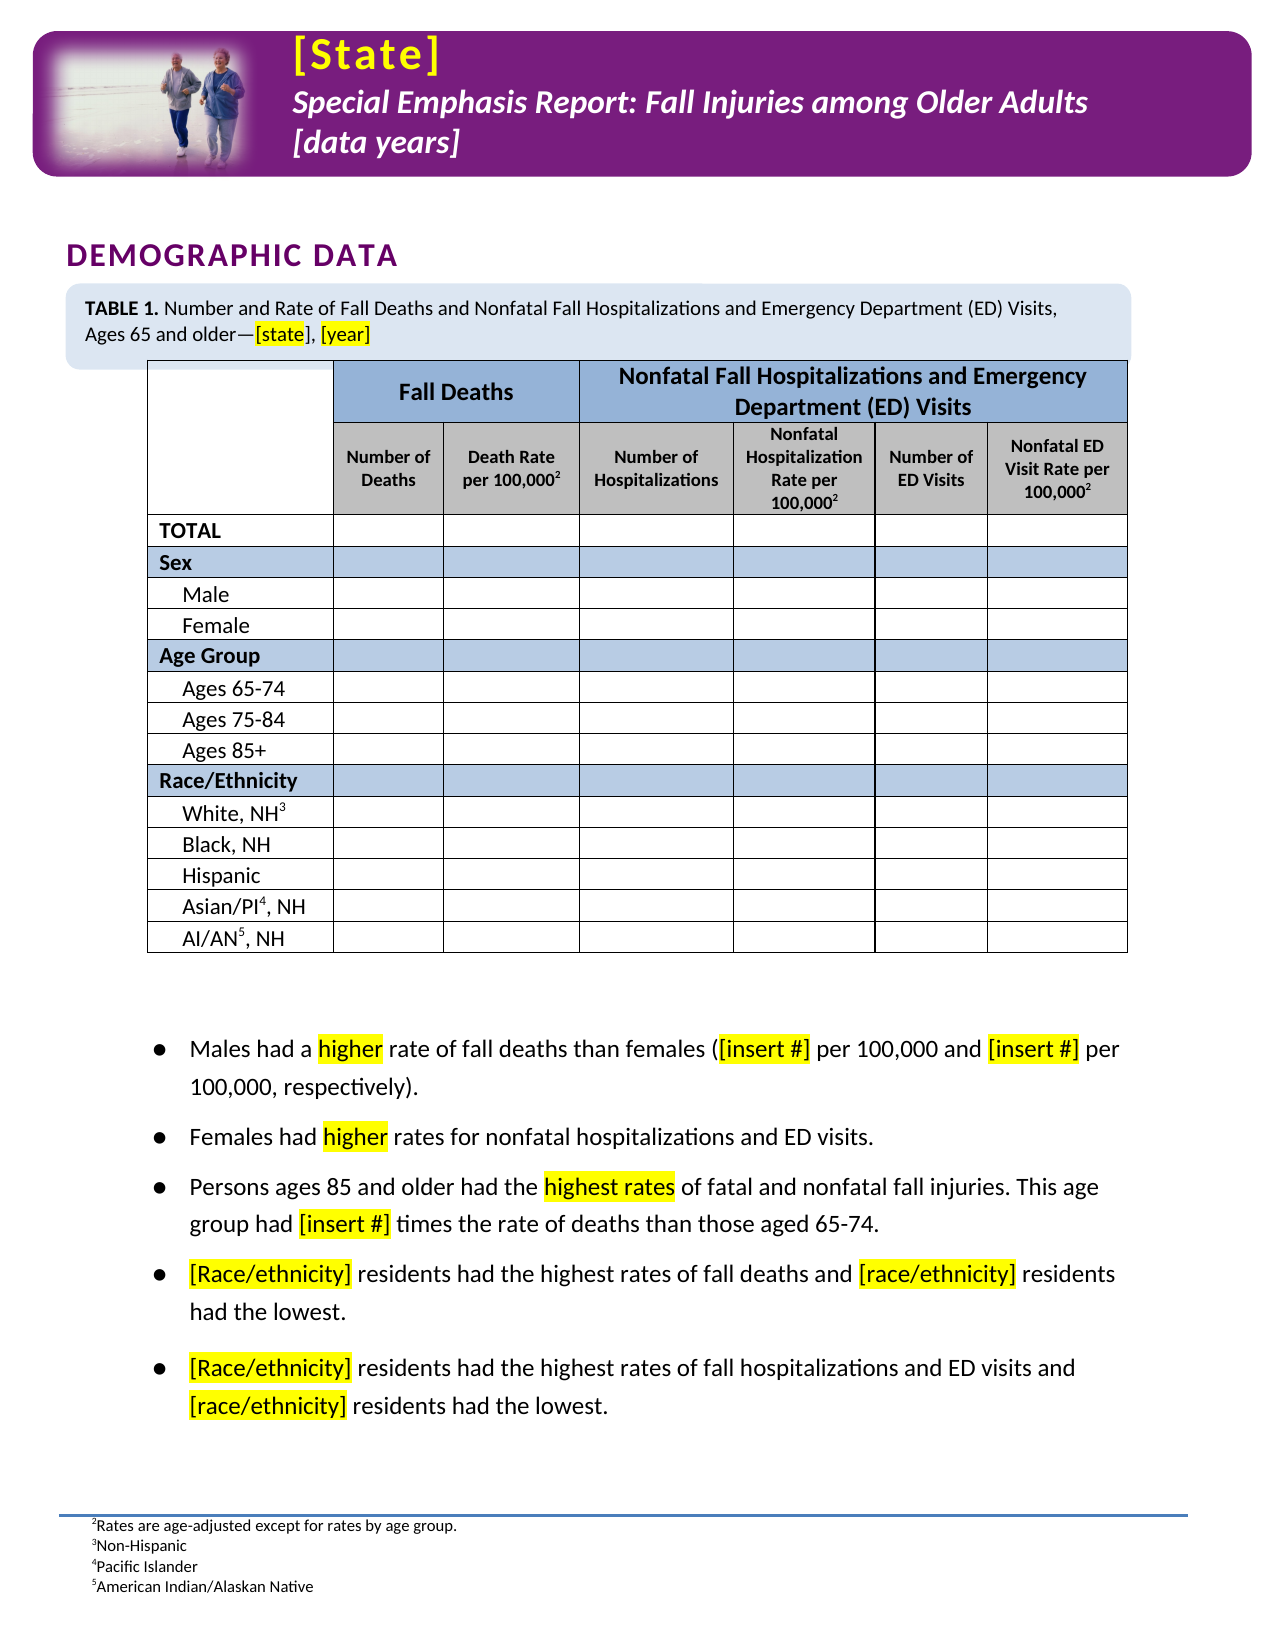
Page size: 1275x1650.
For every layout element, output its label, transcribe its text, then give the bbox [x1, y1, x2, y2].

table_cell [444, 609, 579, 639]
table_header Fall Deaths [334, 361, 579, 422]
table_cell [580, 734, 733, 764]
table_cell [444, 765, 579, 796]
table_cell [444, 547, 579, 577]
table_cell [988, 547, 1127, 577]
table_cell [580, 672, 733, 702]
table_cell [580, 828, 733, 858]
table_cell [444, 578, 579, 608]
table_cell Ages 75-84 [148, 703, 333, 733]
table_cell [580, 922, 733, 952]
table_cell [334, 890, 443, 921]
table_cell [580, 515, 733, 546]
table_cell White, NH3 [148, 797, 333, 827]
table_cell [988, 578, 1127, 608]
table_cell [876, 640, 987, 671]
table_cell [444, 640, 579, 671]
table_cell Number of Hospitalizations [580, 423, 733, 514]
table_cell Asian/PI4, NH [148, 890, 333, 921]
table_cell [734, 734, 874, 764]
table_cell [444, 515, 579, 546]
table_cell [444, 672, 579, 702]
table_cell [734, 547, 874, 577]
table_cell [734, 922, 874, 952]
table_cell [734, 890, 874, 921]
table_cell [334, 797, 443, 827]
picture [64, 61, 230, 153]
table_cell [334, 547, 443, 577]
table_cell [988, 765, 1127, 796]
table_cell [734, 765, 874, 796]
table_cell [444, 797, 579, 827]
table_cell [876, 859, 987, 889]
table_cell [988, 797, 1127, 827]
table_cell [876, 578, 987, 608]
table_cell [334, 765, 443, 796]
table_cell Male [148, 578, 333, 608]
table_cell [580, 640, 733, 671]
table_cell Age Group [148, 640, 333, 671]
table_cell Nonfatal ED Visit Rate per 100,0002 [988, 423, 1127, 514]
table_cell [444, 890, 579, 921]
table_cell [734, 578, 874, 608]
table_cell [876, 703, 987, 733]
table_cell [988, 922, 1127, 952]
table_cell [580, 578, 733, 608]
table_cell [988, 734, 1127, 764]
table_cell Ages 85+ [148, 734, 333, 764]
table_cell [734, 797, 874, 827]
table_cell Hispanic [148, 859, 333, 889]
table_cell [876, 797, 987, 827]
table_cell [444, 859, 579, 889]
table_cell [734, 515, 874, 546]
table_cell [580, 765, 733, 796]
table_cell [876, 734, 987, 764]
table_cell [734, 859, 874, 889]
table_cell [876, 890, 987, 921]
table_cell [734, 828, 874, 858]
table_cell [444, 922, 579, 952]
table_cell Female [148, 609, 333, 639]
table_cell [334, 734, 443, 764]
table_cell [444, 703, 579, 733]
table_cell AI/AN5, NH [148, 922, 333, 952]
table_cell Number of ED Visits [876, 423, 987, 514]
table_cell [876, 515, 987, 546]
table_cell [334, 703, 443, 733]
table_cell [734, 703, 874, 733]
table_cell Black, NH [148, 828, 333, 858]
table_cell Ages 65-74 [148, 672, 333, 702]
table_cell Number of Deaths [334, 423, 443, 514]
table_cell [876, 609, 987, 639]
table_cell [580, 797, 733, 827]
table_cell [444, 828, 579, 858]
table_cell [876, 547, 987, 577]
table_cell [334, 828, 443, 858]
table_cell [334, 672, 443, 702]
table_cell Nonfatal Hospitalization Rate per 100,0002 [734, 423, 874, 514]
table_cell Sex [148, 547, 333, 577]
table_cell [876, 672, 987, 702]
table_cell TOTAL [148, 515, 333, 546]
table_cell [444, 734, 579, 764]
table_header Nonfatal Fall Hospitalizations and Emergency Department (ED) Visits [580, 361, 1127, 422]
table_cell [734, 609, 874, 639]
table_header [148, 361, 333, 514]
table_cell [334, 922, 443, 952]
table_cell [580, 609, 733, 639]
table_cell Death Rate per 100,0002 [444, 423, 579, 514]
table_cell [988, 515, 1127, 546]
table_cell [734, 640, 874, 671]
table_cell Race/Ethnicity [148, 765, 333, 796]
table_cell [334, 578, 443, 608]
table_cell [988, 890, 1127, 921]
table_cell [334, 609, 443, 639]
table_cell [988, 640, 1127, 671]
table_cell [876, 828, 987, 858]
table_cell [334, 515, 443, 546]
table_cell [988, 859, 1127, 889]
table_cell [988, 703, 1127, 733]
table_cell [580, 890, 733, 921]
table_cell [876, 922, 987, 952]
table_cell [334, 640, 443, 671]
table_cell [734, 672, 874, 702]
table_cell [334, 859, 443, 889]
table_cell [580, 547, 733, 577]
table_cell [988, 828, 1127, 858]
table_cell [580, 703, 733, 733]
table_cell [580, 859, 733, 889]
table_cell [988, 609, 1127, 639]
table_cell [876, 765, 987, 796]
table_cell [988, 672, 1127, 702]
